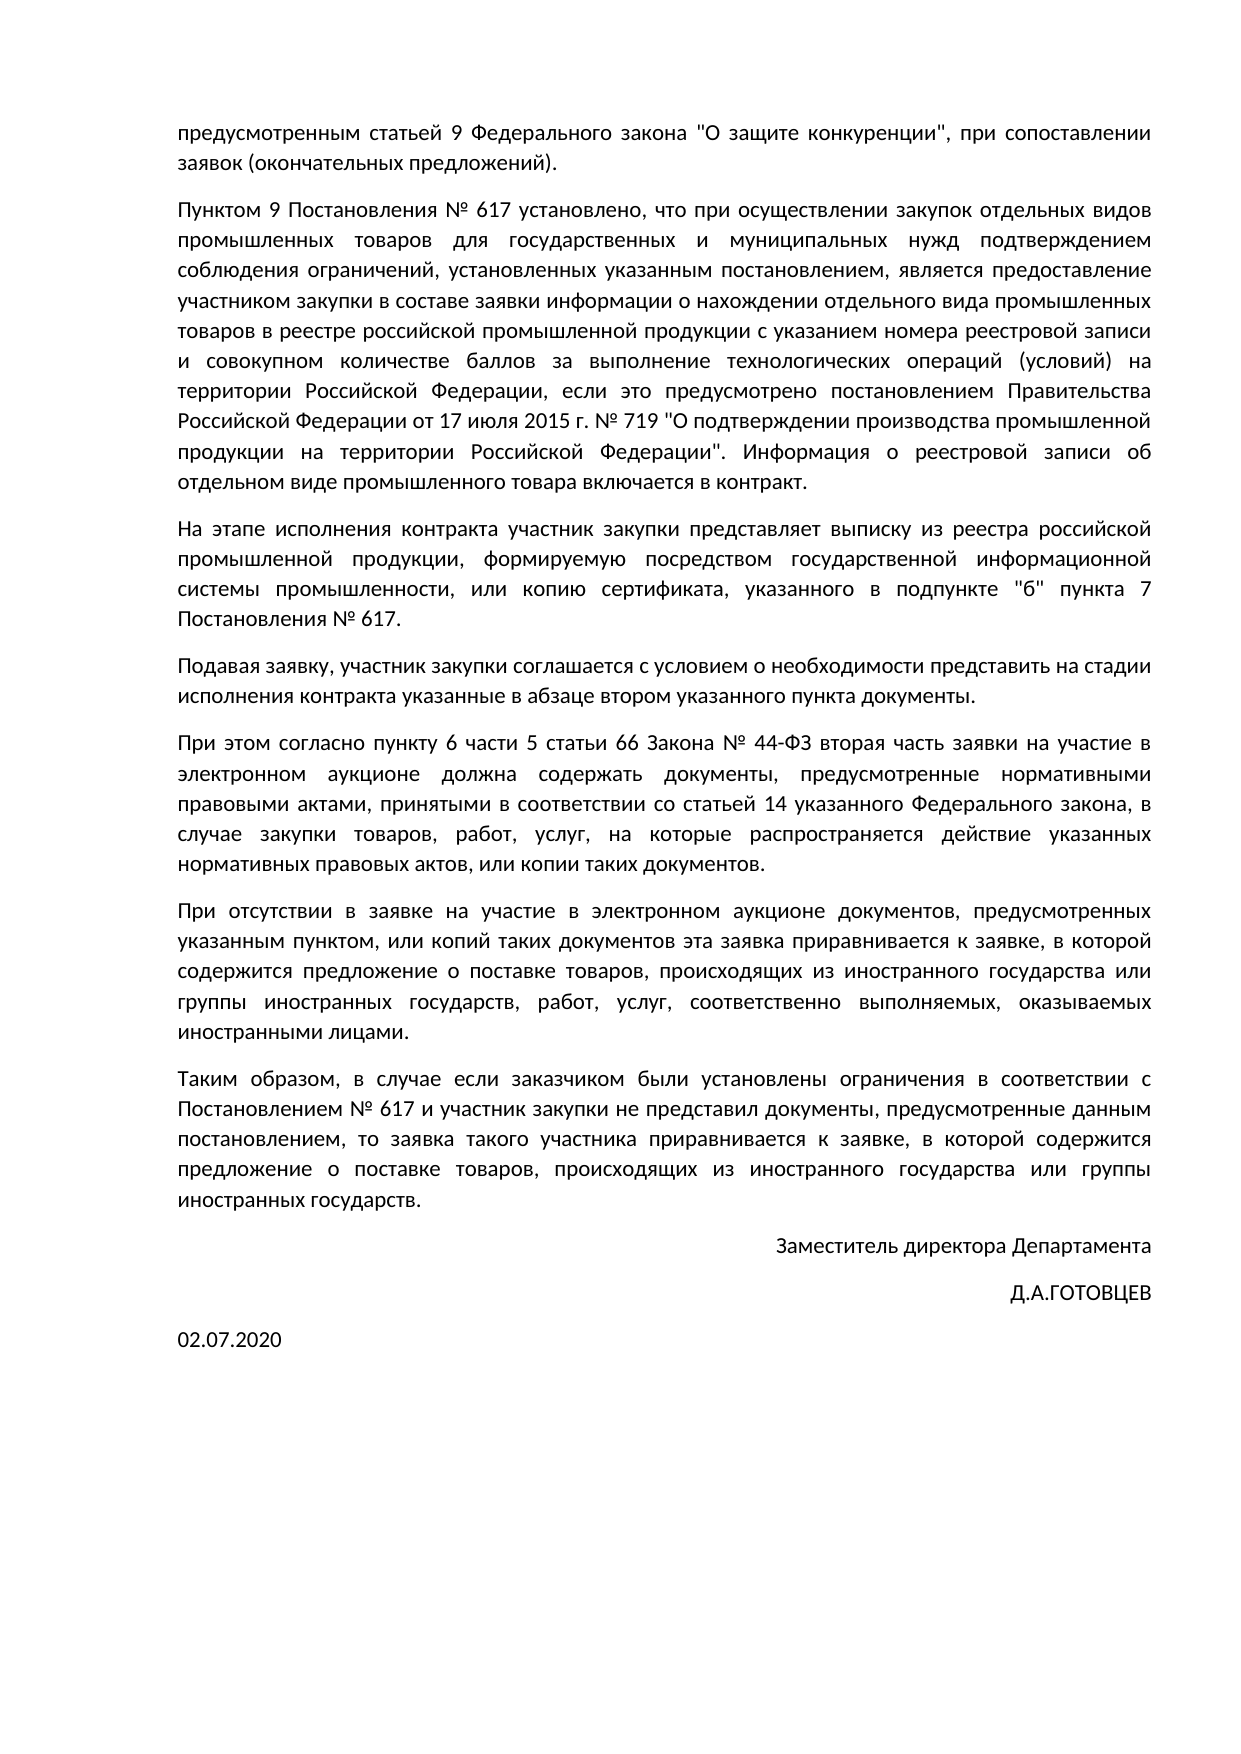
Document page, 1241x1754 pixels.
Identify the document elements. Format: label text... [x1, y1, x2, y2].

text Заместитель директора Департамента [177, 1232, 1152, 1260]
text Подавая заявку, участник закупки соглашается с условием о необходимости представить на стадии исполнения контракта указанные в абзаце втором указанного пункта документы. [177, 651, 1152, 710]
text Таким образом, в случае если заказчиком были установлены ограничения в соответствии с Постановлением № 617 и участник закупки не представил документы, предусмотренные данным постановлением, то заявка такого участника приравнивается к заявке, в которой содержится предложение о поставке товаров, происходящих из иностранного государства или группы иностранных государств. [177, 1064, 1152, 1213]
text При отсутствии в заявке на участие в электронном аукционе документов, предусмотренных указанным пунктом, или копий таких документов эта заявка приравнивается к заявке, в которой содержится предложение о поставке товаров, происходящих из иностранного государства или группы иностранных государств, работ, услуг, соответственно выполняемых, оказываемых иностранными лицами. [177, 896, 1152, 1045]
text Д.А.ГОТОВЦЕВ [177, 1278, 1152, 1307]
text На этапе исполнения контракта участник закупки представляет выписку из реестра российской промышленной продукции, формируемую посредством государственной информационной системы промышленности, или копию сертификата, указанного в подпункте "б" пункта 7 Постановления № 617. [177, 514, 1152, 633]
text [177, 118, 1152, 176]
text 02.07.2020 [177, 1325, 1152, 1353]
text Пунктом 9 Постановления № 617 установлено, что при осуществлении закупок отдельных видов промышленных товаров для государственных и муниципальных нужд подтверждением соблюдения ограничений, установленных указанным постановлением, является предоставление участником закупки в составе заявки информации о нахождении отдельного вида промышленных товаров в реестре российской промышленной продукции с указанием номера реестровой записи и совокупном количестве баллов за выполнение технологических операций (условий) на территории Российской Федерации, если это предусмотрено постановлением Правительства Российской Федерации от 17 июля 2015 г. № 719 "О подтверждении производства промышленной продукции на территории Российской Федерации". Информация о реестровой записи об отдельном виде промышленного товара включается в контракт. [177, 195, 1152, 495]
text При этом согласно пункту 6 части 5 статьи 66 Закона № 44-ФЗ вторая часть заявки на участие в электронном аукционе должна содержать документы, предусмотренные нормативными правовыми актами, принятыми в соответствии со статьей 14 указанного Федерального закона, в случае закупки товаров, работ, услуг, на которые распространяется действие указанных нормативных правовых актов, или копии таких документов. [177, 728, 1152, 877]
